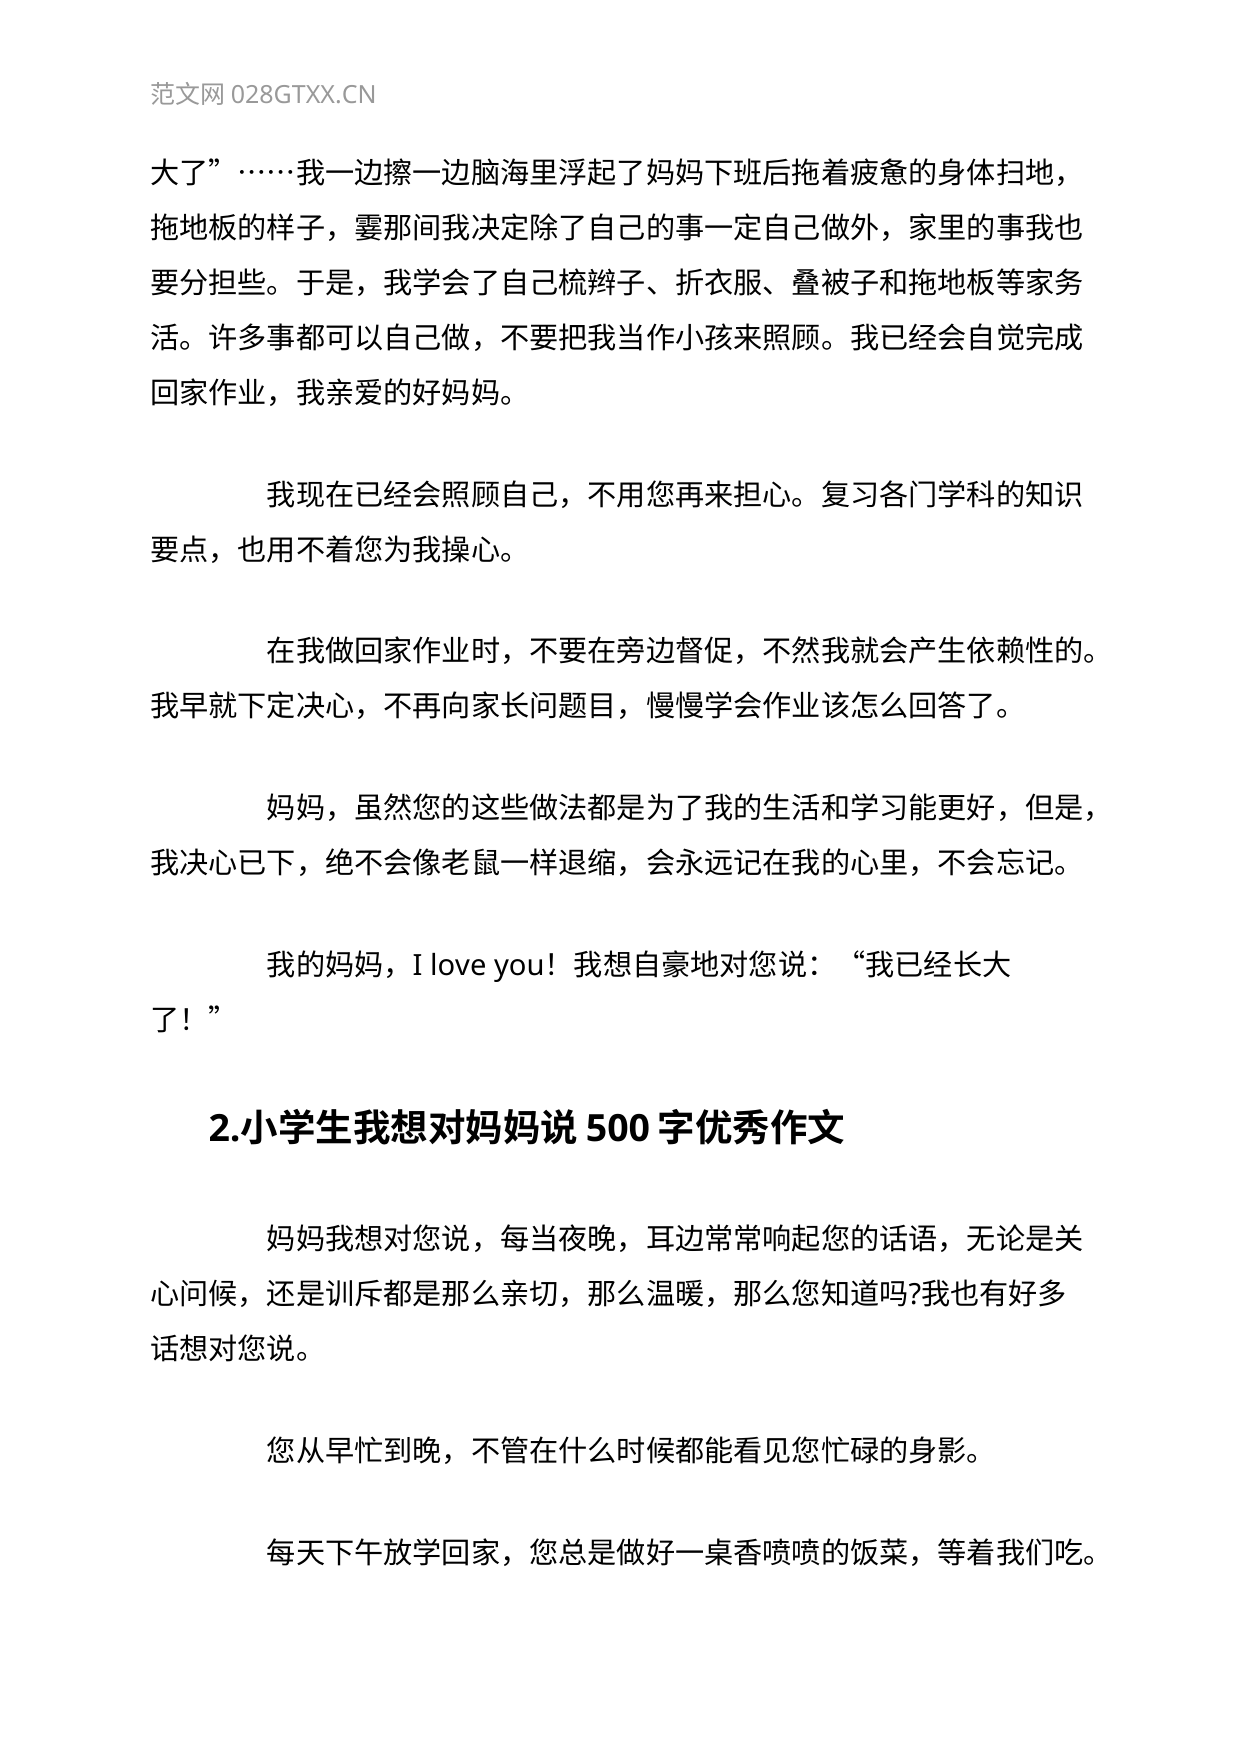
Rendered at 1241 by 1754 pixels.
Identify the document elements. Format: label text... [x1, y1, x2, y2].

text 妈妈，虽然您的这些做法都是为了我的生活和学习能更好，但是，我决心已下，绝不会像老鼠一样退缩，会永远记在我的心里，不会忘记。 [150, 785, 1090, 882]
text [150, 150, 1090, 412]
text 在我做回家作业时，不要在旁边督促，不然我就会产生依赖性的。我早就下定决心，不再向家长问题目，慢慢学会作业该怎么回答了。 [150, 628, 1090, 725]
text 妈妈我想对您说，每当夜晚，耳边常常响起您的话语，无论是关心问候，还是训斥都是那么亲切，那么温暖，那么您知道吗?我也有好多话想对您说。 [150, 1216, 1090, 1368]
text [150, 1529, 1090, 1571]
text 我的妈妈，I love you！我想自豪地对您说：“我已经长大了！” [150, 941, 1090, 1039]
text 2.小学生我想对妈妈说500字优秀作文 [150, 1098, 1090, 1153]
text 您从早忙到晚，不管在什么时候都能看见您忙碌的身影。 [150, 1427, 1090, 1470]
text 我现在已经会照顾自己，不用您再来担心。复习各门学科的知识要点，也用不着您为我操心。 [150, 471, 1090, 568]
